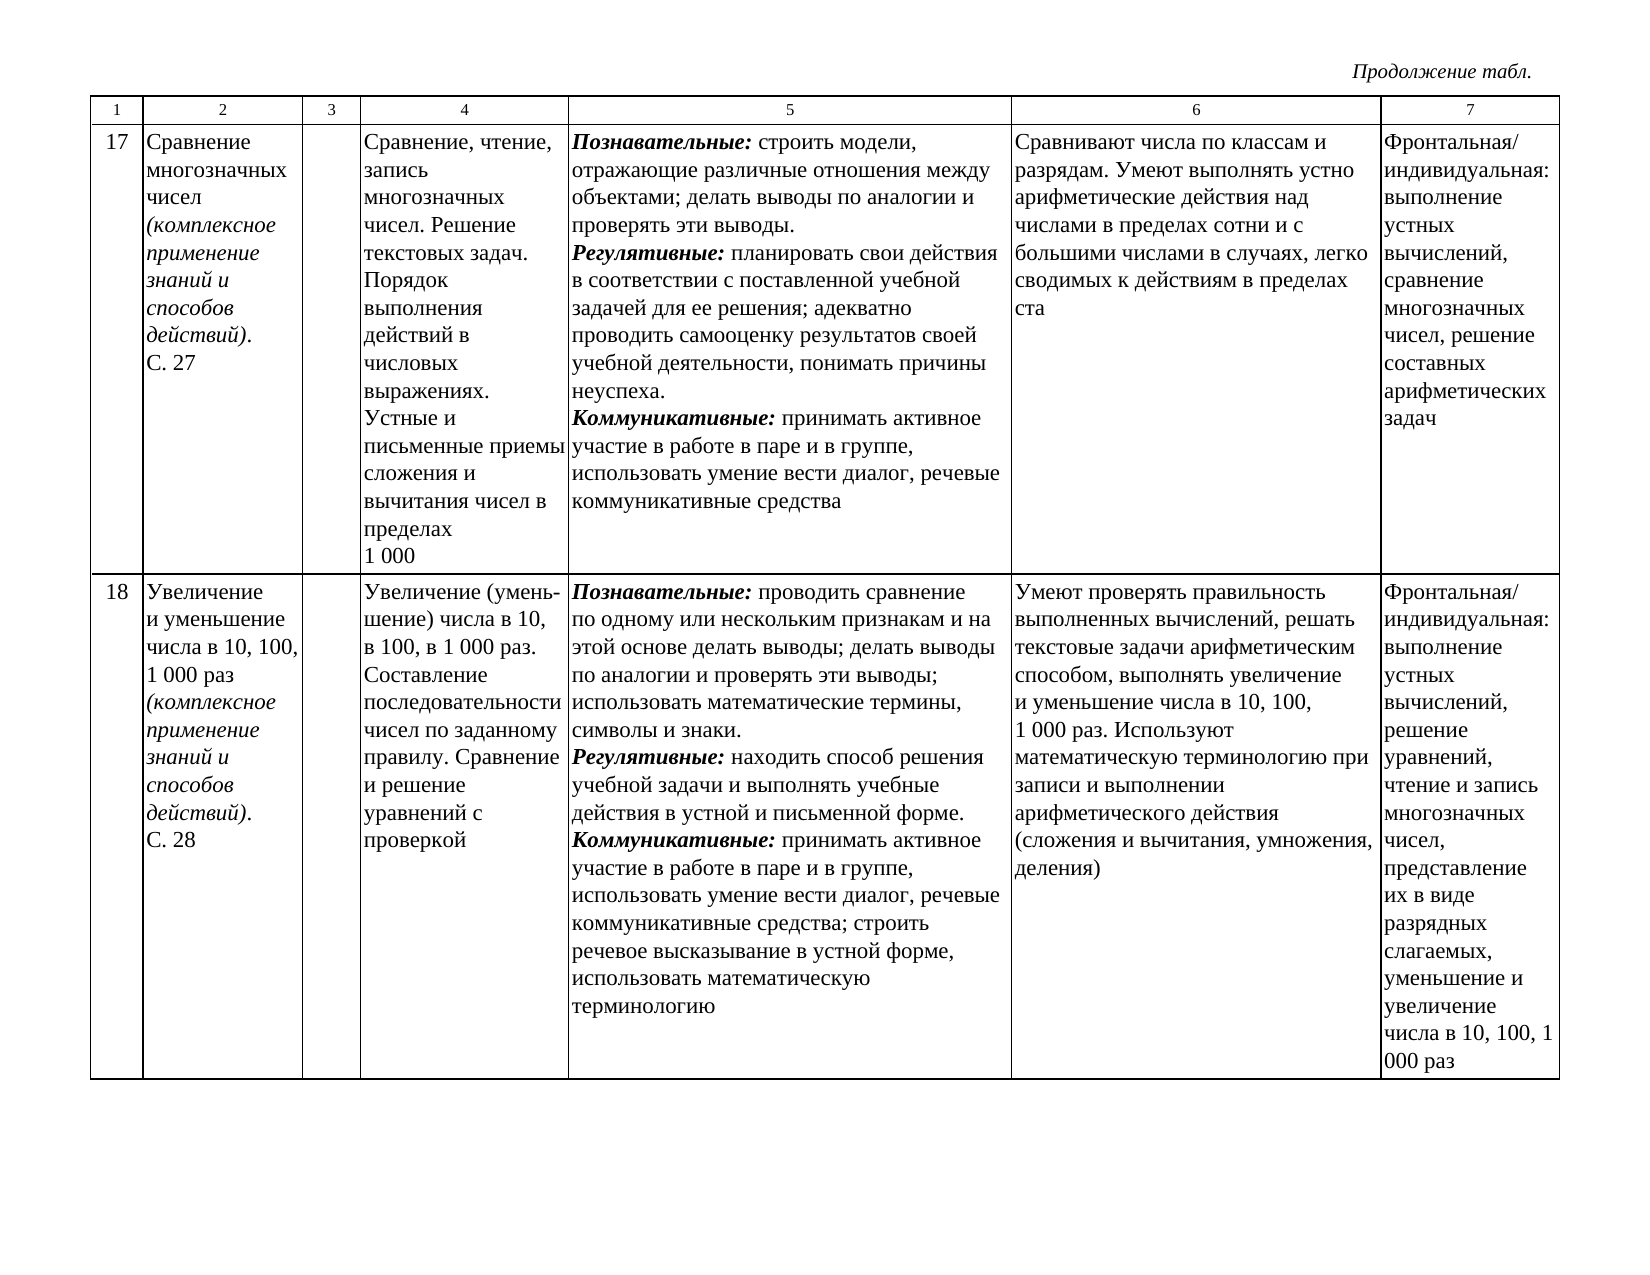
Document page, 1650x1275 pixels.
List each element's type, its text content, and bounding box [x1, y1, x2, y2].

table_cell Увеличение и уменьшение числа в 10, 100, 1 000 раз (комплексное применение знаний и способов действий). С. 28 [144, 575, 302, 1078]
table_cell Фронтальная/ индивидуальная: выполнение устных вычислений, сравнение многозначных чисел, решение составных арифметических задач [1382, 125, 1559, 573]
table_cell [303, 575, 360, 1078]
table_cell Увеличение (умень-шение) числа в 10, в 100, в 1 000 раз. Составление последовательности чисел по заданному правилу. Сравнение и решение уравнений с проверкой [361, 575, 568, 1078]
table_cell Фронтальная/ индивидуальная: выполнение устных вычислений, решение уравнений, чтение и запись многозначных чисел, представление их в виде разрядных слагаемых, уменьшение и увеличение числа в 10, 100, 1 000 раз [1382, 575, 1559, 1078]
table_header 3 [303, 97, 360, 123]
table_cell Познавательные: строить модели, отражающие различные отношения между объектами; делать выводы по аналогии и проверять эти выводы. Регулятивные: планировать свои действия в соответствии с поставленной учебной задачей для ее решения; адекватно проводить самооценку результатов своей учебной деятельности, понимать причины неуспеха. Коммуникативные: принимать активное участие в работе в паре и в группе, использовать умение вести диалог, речевые коммуникативные средства [569, 125, 1011, 573]
table_header 7 [1382, 97, 1559, 123]
table_cell 17 [91, 125, 142, 573]
table_cell Познавательные: проводить сравнение по одному или нескольким признакам и на этой основе делать выводы; делать выводы по аналогии и проверять эти выводы; использовать математические термины, символы и знаки. Регулятивные: находить способ решения учебной задачи и выполнять учебные действия в устной и письменной форме. Коммуникативные: принимать активное участие в работе в паре и в группе, использовать умение вести диалог, речевые коммуникативные средства; строить речевое высказывание в устной форме, использовать математическую терминологию [569, 575, 1011, 1078]
table_cell Сравнение, чтение, запись многозначных чисел. Решение текстовых задач. Порядок выполнения действий в числовых выражениях. Устные и письменные приемы сложения и вычитания чисел в пределах 1 000 [361, 125, 568, 573]
table_cell Сравнивают числа по классам и разрядам. Умеют выполнять устно арифметические действия над числами в пределах сотни и с большими числами в случаях, легко сводимых к действиям в пределах ста [1012, 125, 1380, 573]
table_header 6 [1012, 97, 1380, 123]
table_header 5 [569, 97, 1011, 123]
table_cell Умеют проверять правильность выполненных вычислений, решать текстовые задачи арифметическим способом, выполнять увеличение и уменьшение числа в 10, 100, 1 000 раз. Используют математическую терминологию при записи и выполнении арифметического действия (сложения и вычитания, умножения, деления) [1012, 575, 1380, 1078]
table_cell Сравнение многозначных чисел (комплексное применение знаний и способов действий). С. 27 [144, 125, 302, 573]
text Продолжение табл. [118, 59, 1532, 83]
table_header 1 [91, 97, 142, 123]
table_cell [303, 125, 360, 573]
table_cell 18 [91, 574, 142, 1078]
table_header 2 [144, 97, 302, 123]
table_header 4 [361, 97, 568, 123]
